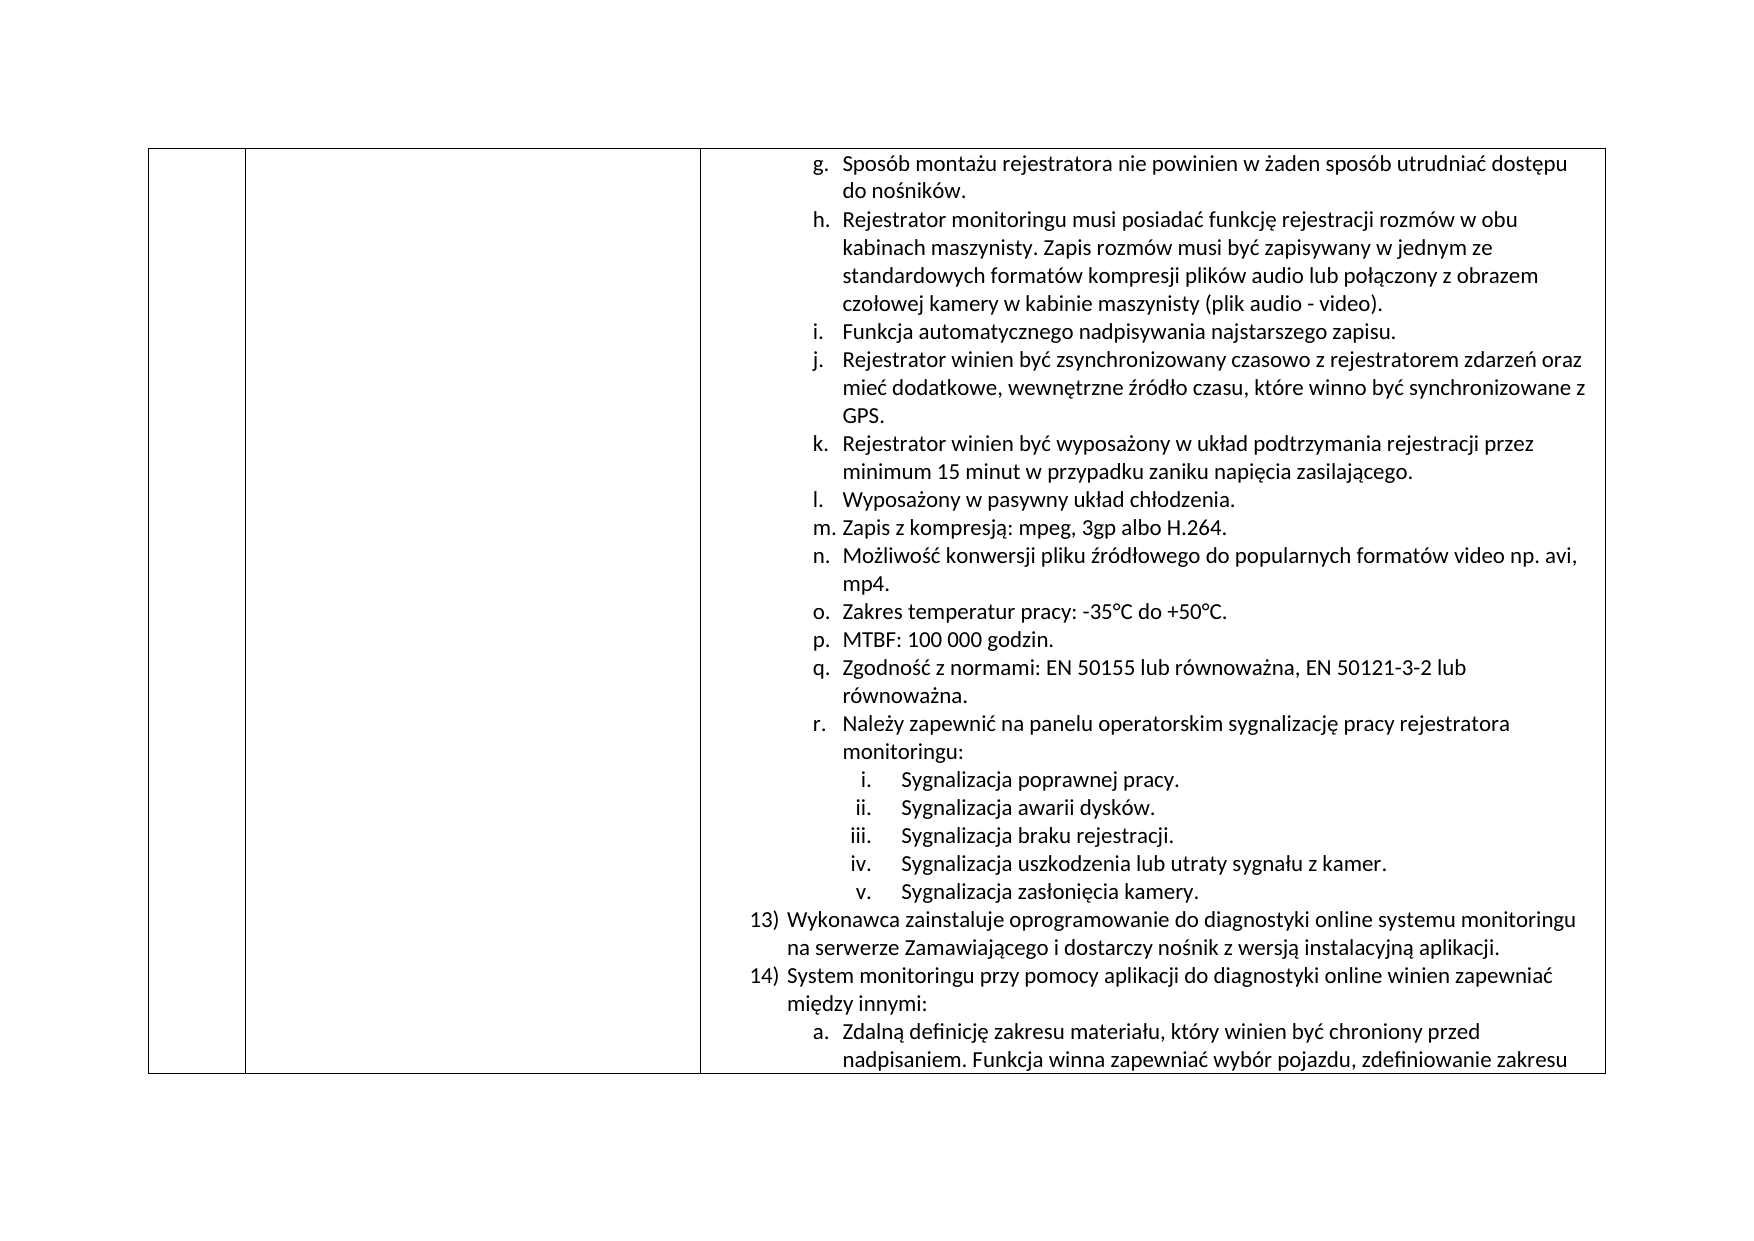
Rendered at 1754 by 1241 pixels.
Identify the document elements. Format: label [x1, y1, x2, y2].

table_cell [701, 149, 1605, 1073]
table_cell [149, 149, 245, 1073]
table_cell [246, 149, 700, 1073]
